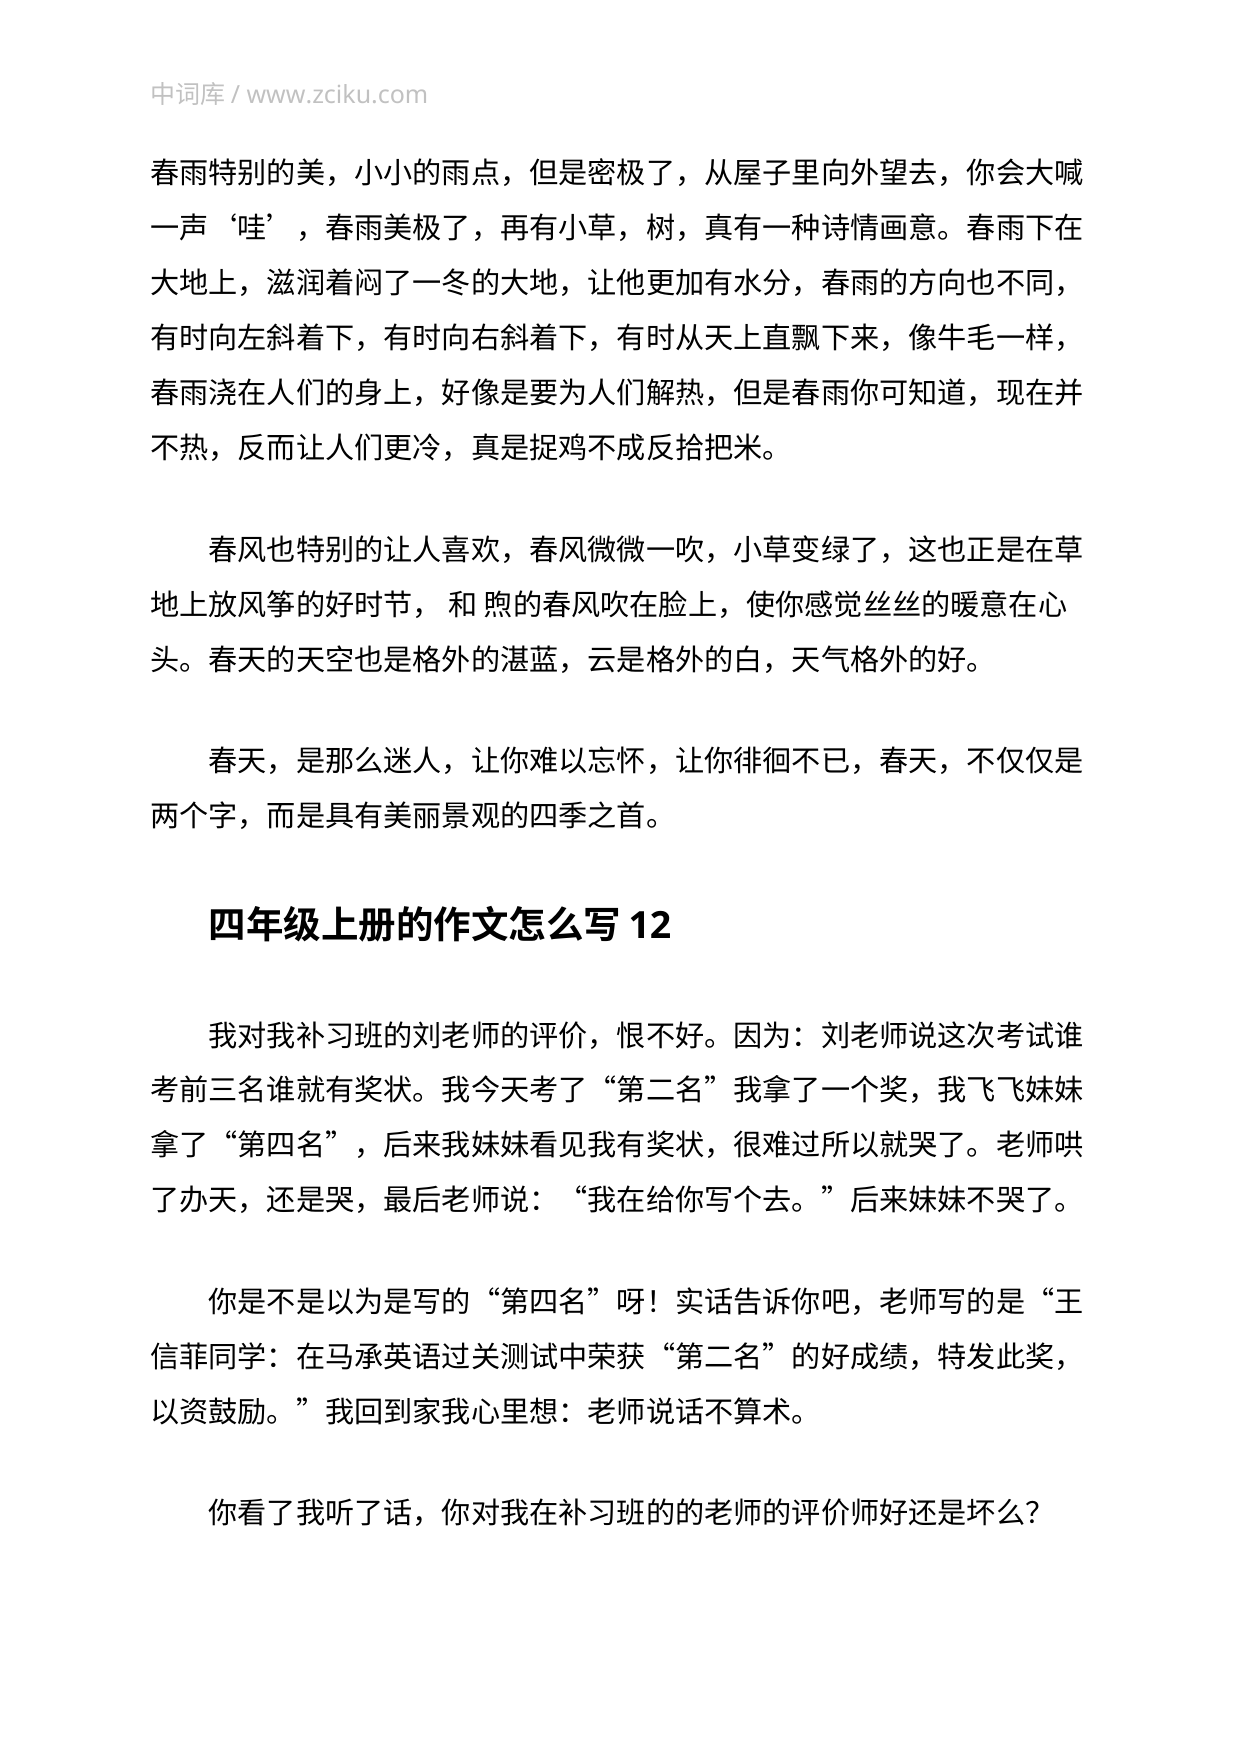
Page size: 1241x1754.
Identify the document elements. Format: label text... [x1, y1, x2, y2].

text 春天，是那么迷人，让你难以忘怀，让你徘徊不已，春天，不仅仅是两个字，而是具有美丽景观的四季之首。 [150, 738, 1090, 835]
text 你是不是以为是写的“第四名”呀！实话告诉你吧，老师写的是“王信菲同学：在马承英语过关测试中荣获“第二名”的好成绩，特发此奖，以资鼓励。”我回到家我心里想：老师说话不算术。 [150, 1278, 1090, 1431]
text 我对我补习班的刘老师的评价，恨不好。因为：刘老师说这次考试谁考前三名谁就有奖状。我今天考了“第二名”我拿了一个奖，我飞飞妹妹拿了“第四名”，后来我妹妹看见我有奖状，很难过所以就哭了。老师哄了办天，还是哭，最后老师说：“我在给你写个去。”后来妹妹不哭了。 [150, 1012, 1090, 1219]
text 你看了我听了话，你对我在补习班的的老师的评价师好还是坏么？ [150, 1490, 1090, 1532]
text 春风也特别的让人喜欢，春风微微一吹，小草变绿了，这也正是在草地上放风筝的好时节， 和 煦的春风吹在脸上，使你感觉丝丝的暖意在心头。春天的天空也是格外的湛蓝，云是格外的白，天气格外的好。 [150, 526, 1090, 678]
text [150, 150, 1090, 467]
text 四年级上册的作文怎么写12 [150, 894, 1090, 949]
